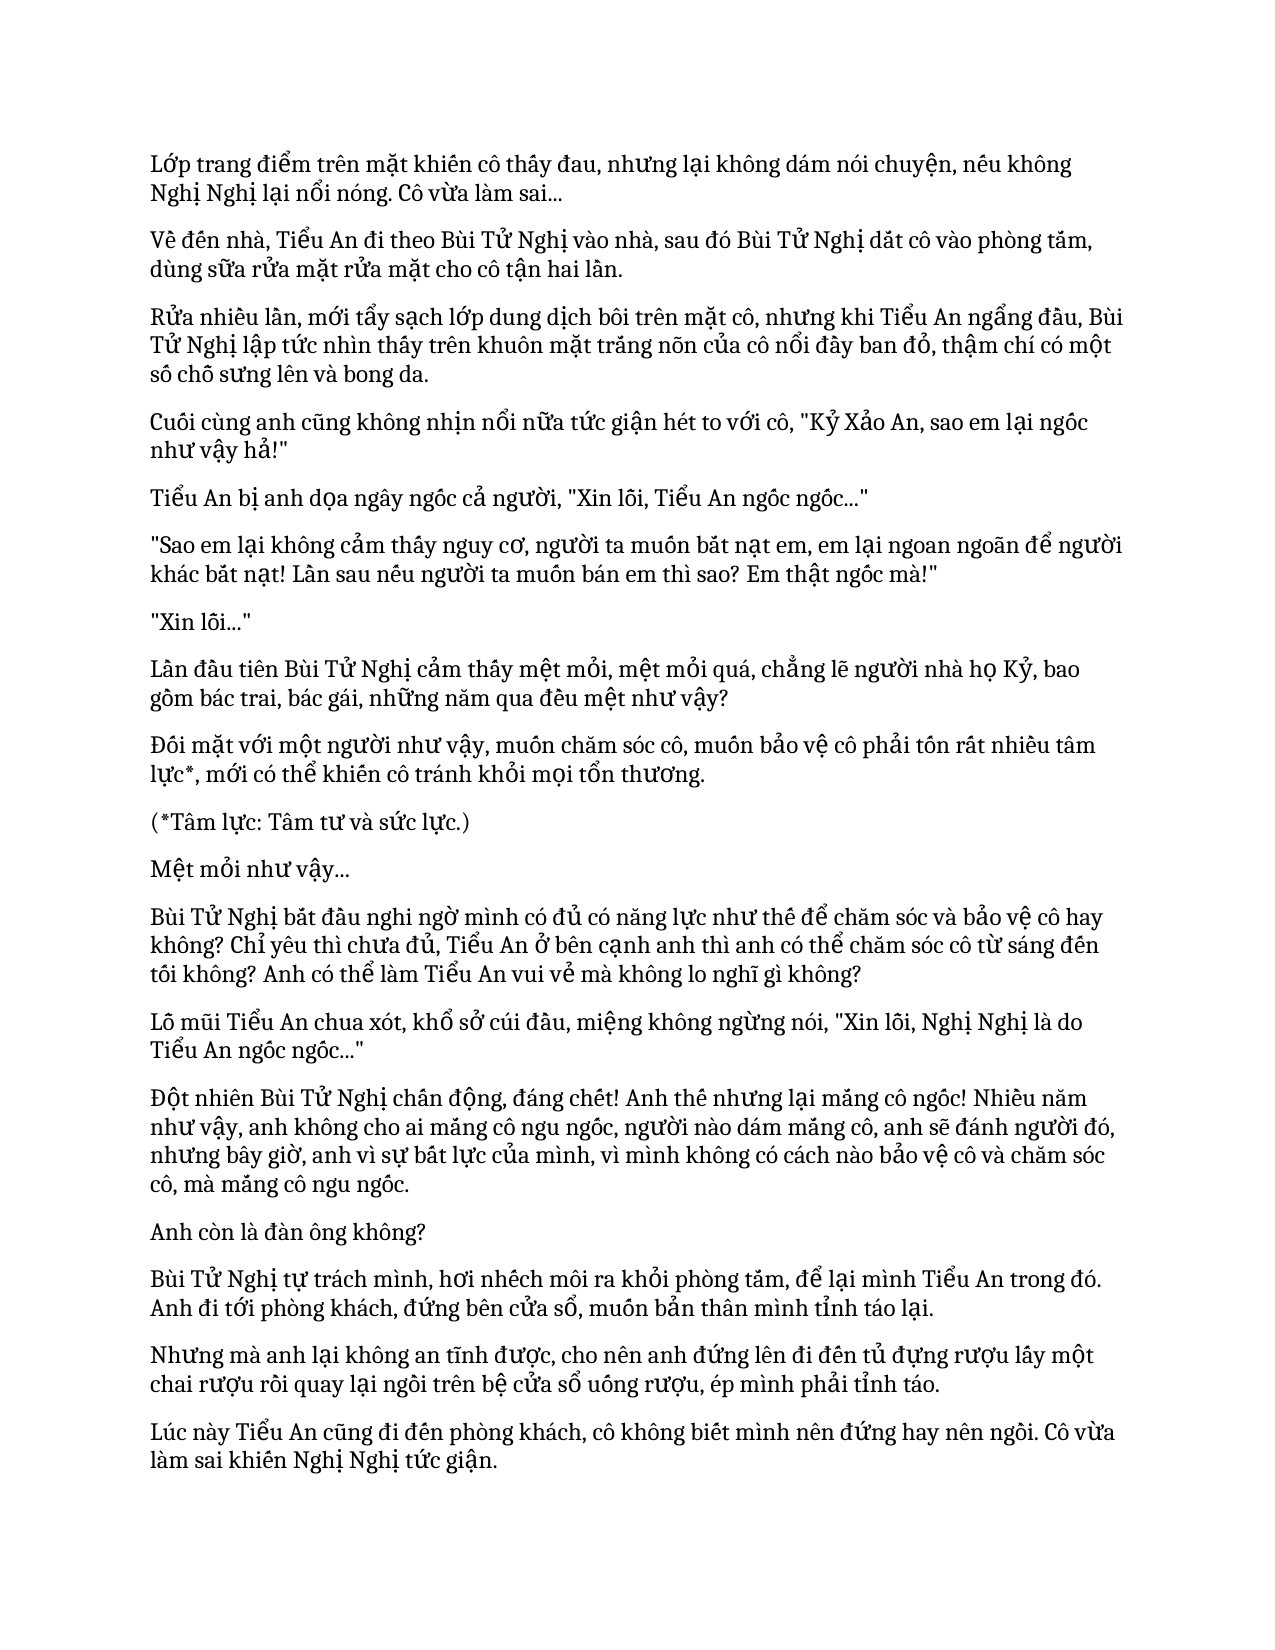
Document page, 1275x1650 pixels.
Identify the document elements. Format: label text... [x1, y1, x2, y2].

text Lớp trang điểm trên mặt khiến cô thấy đau, nhưng lại không dám nói chuyện, nếu không Nghị Nghị lại nổi nóng. Cô vừa làm sai... [150, 150, 1125, 207]
text Cuối cùng anh cũng không nhịn nổi nữa tức giận hét to với cô, "Kỷ Xảo An, sao em lại ngốc như vậy hả!" [150, 407, 1125, 465]
text Tiểu An bị anh dọa ngây ngốc cả người, "Xin lỗi, Tiểu An ngốc ngốc..." [150, 484, 1125, 512]
text Mệt mỏi như vậy... [150, 855, 1125, 884]
text Về đến nhà, Tiểu An đi theo Bùi Tử Nghị vào nhà, sau đó Bùi Tử Nghị dắt cô vào phòng tắm, dùng sữa rửa mặt rửa mặt cho cô tận hai lần. [150, 226, 1125, 284]
text Rửa nhiều lần, mới tẩy sạch lớp dung dịch bôi trên mặt cô, nhưng khi Tiểu An ngẩng đầu, Bùi Tử Nghị lập tức nhìn thấy trên khuôn mặt trắng nõn của cô nổi đầy ban đỏ, thậm chí có một số chỗ sưng lên và bong da. [150, 302, 1125, 389]
text (*Tâm lực: Tâm tư và sức lực.) [150, 807, 1125, 836]
text Đối mặt với một người như vậy, muốn chăm sóc cô, muốn bảo vệ cô phải tốn rất nhiều tâm lực*, mới có thể khiến cô tránh khỏi mọi tổn thương. [150, 731, 1125, 789]
text Bùi Tử Nghị bắt đầu nghi ngờ mình có đủ có năng lực như thế để chăm sóc và bảo vệ cô hay không? Chỉ yêu thì chưa đủ, Tiểu An ở bên cạnh anh thì anh có thể chăm sóc cô từ sáng đến tối không? Anh có thể làm Tiểu An vui vẻ mà không lo nghĩ gì không? [150, 902, 1125, 989]
text Lỗ mũi Tiểu An chua xót, khổ sở cúi đầu, miệng không ngừng nói, "Xin lỗi, Nghị Nghị là do Tiểu An ngốc ngốc..." [150, 1007, 1125, 1065]
text Lúc này Tiểu An cũng đi đến phòng khách, cô không biết mình nên đứng hay nên ngồi. Cô vừa làm sai khiến Nghị Nghị tức giận. [150, 1417, 1125, 1475]
text Bùi Tử Nghị tự trách mình, hơi nhếch môi ra khỏi phòng tắm, để lại mình Tiểu An trong đó. Anh đi tới phòng khách, đứng bên cửa sổ, muốn bản thân mình tỉnh táo lại. [150, 1265, 1125, 1322]
text Đột nhiên Bùi Tử Nghị chấn động, đáng chết! Anh thế nhưng lại mắng cô ngốc! Nhiều năm như vậy, anh không cho ai mắng cô ngu ngốc, người nào dám mắng cô, anh sẽ đánh người đó, nhưng bây giờ, anh vì sự bất lực của mình, vì mình không có cách nào bảo vệ cô và chăm sóc cô, mà mắng cô ngu ngốc. [150, 1084, 1125, 1199]
text Nhưng mà anh lại không an tĩnh được, cho nên anh đứng lên đi đến tủ đựng rượu lấy một chai rượu rồi quay lại ngồi trên bệ cửa sổ uống rượu, ép mình phải tỉnh táo. [150, 1341, 1125, 1399]
text "Sao em lại không cảm thấy nguy cơ, người ta muốn bắt nạt em, em lại ngoan ngoãn để người khác bắt nạt! Lần sau nếu người ta muốn bán em thì sao? Em thật ngốc mà!" [150, 531, 1125, 589]
text Lần đầu tiên Bùi Tử Nghị cảm thấy mệt mỏi, mệt mỏi quá, chẳng lẽ người nhà họ Kỷ, bao gồm bác trai, bác gái, những năm qua đều mệt như vậy? [150, 655, 1125, 712]
text "Xin lỗi..." [150, 607, 1125, 636]
text Anh còn là đàn ông không? [150, 1217, 1125, 1246]
